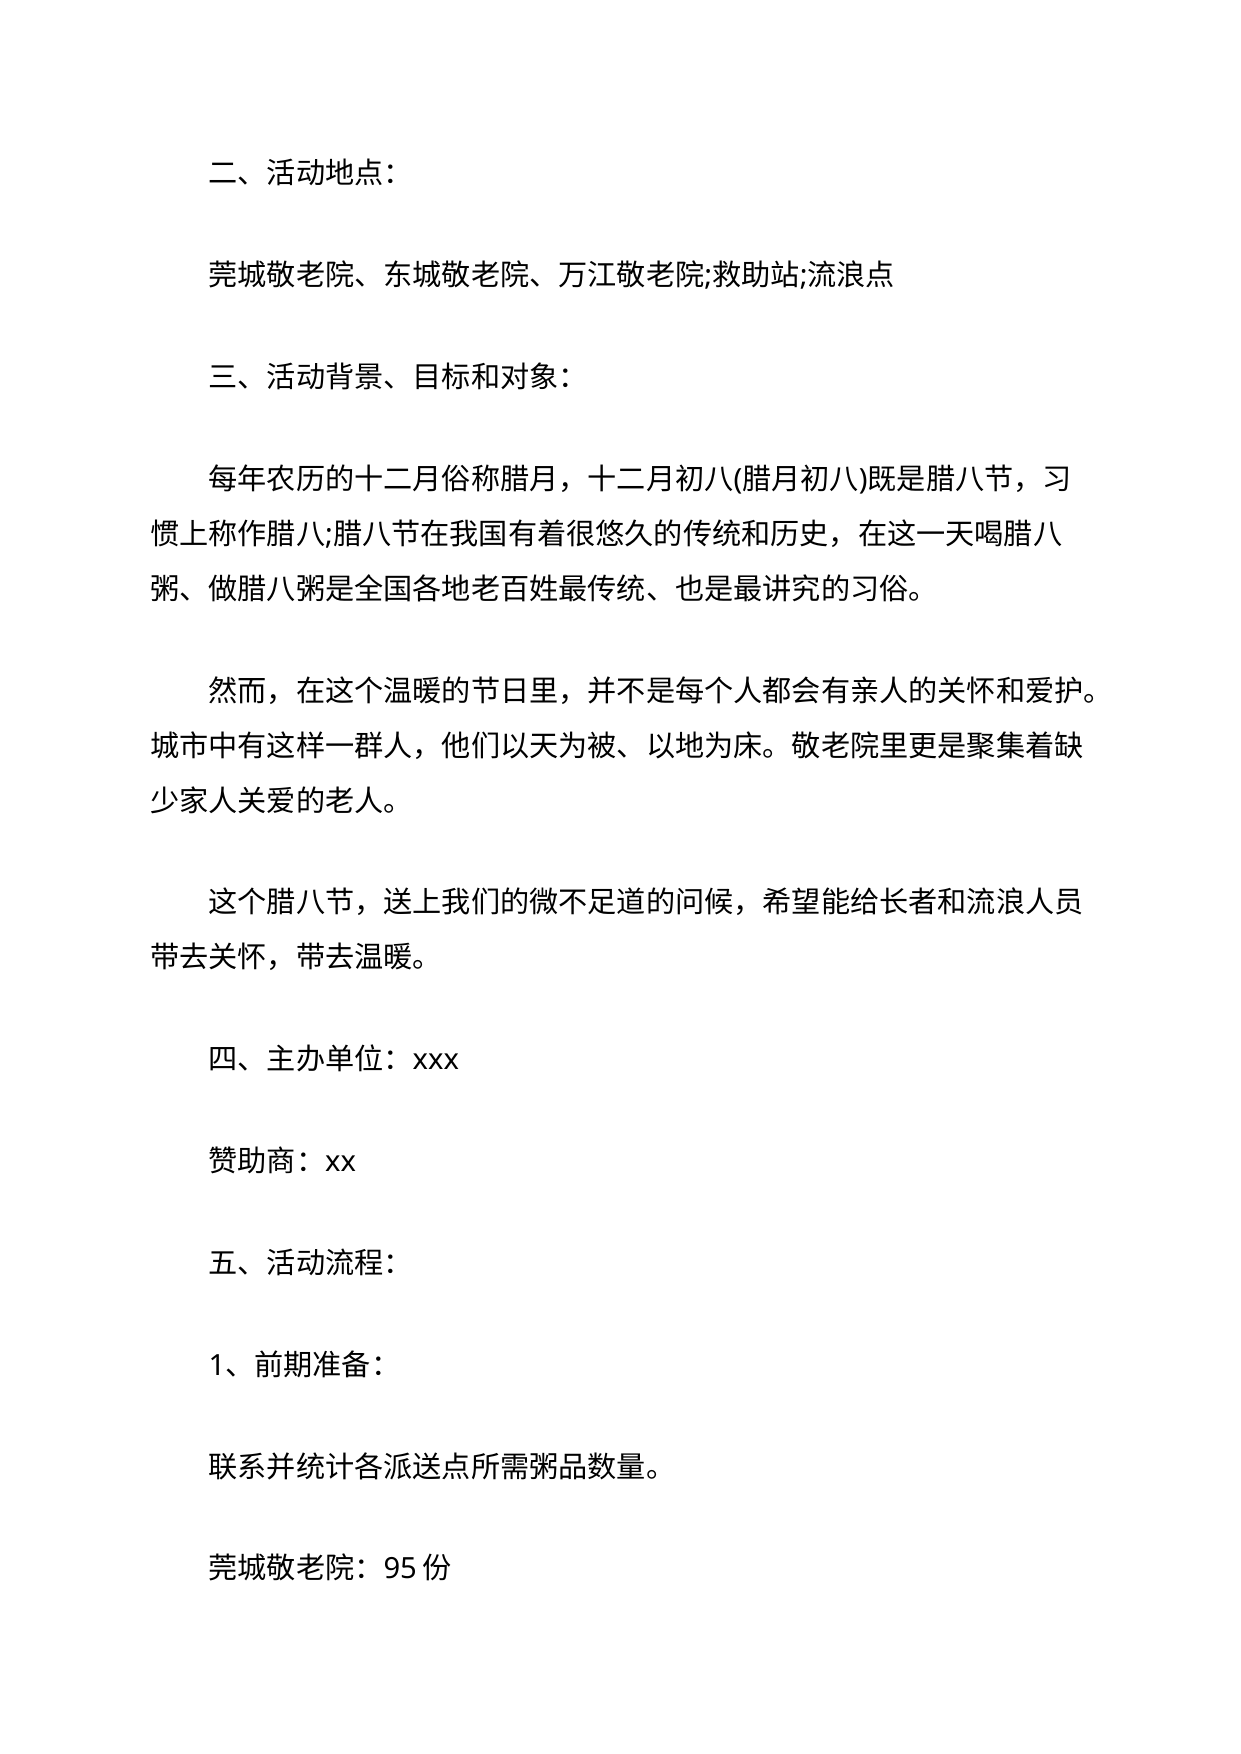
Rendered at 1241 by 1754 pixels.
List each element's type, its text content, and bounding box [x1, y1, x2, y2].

text 每年农历的十二月俗称腊月，十二月初八(腊月初八)既是腊八节，习惯上称作腊八;腊八节在我国有着很悠久的传统和历史，在这一天喝腊八粥、做腊八粥是全国各地老百姓最传统、也是最讲究的习俗。 [150, 456, 1090, 608]
text 赞助商：xx [150, 1137, 1090, 1180]
text 三、活动背景、目标和对象： [150, 354, 1090, 396]
text 莞城敬老院、东城敬老院、万江敬老院;救助站;流浪点 [150, 252, 1090, 294]
text 联系并统计各派送点所需粥品数量。 [150, 1443, 1090, 1486]
text 莞城敬老院：95份 [150, 1545, 1090, 1587]
text 这个腊八节，送上我们的微不足道的问候，希望能给长者和流浪人员带去关怀，带去温暖。 [150, 879, 1090, 976]
text 二、活动地点： [150, 150, 1090, 192]
text 五、活动流程： [150, 1239, 1090, 1282]
text 1、前期准备： [150, 1341, 1090, 1384]
text 四、主办单位：xxx [150, 1036, 1090, 1078]
text 然而，在这个温暖的节日里，并不是每个人都会有亲人的关怀和爱护。城市中有这样一群人，他们以天为被、以地为床。敬老院里更是聚集着缺少家人关爱的老人。 [150, 667, 1090, 819]
